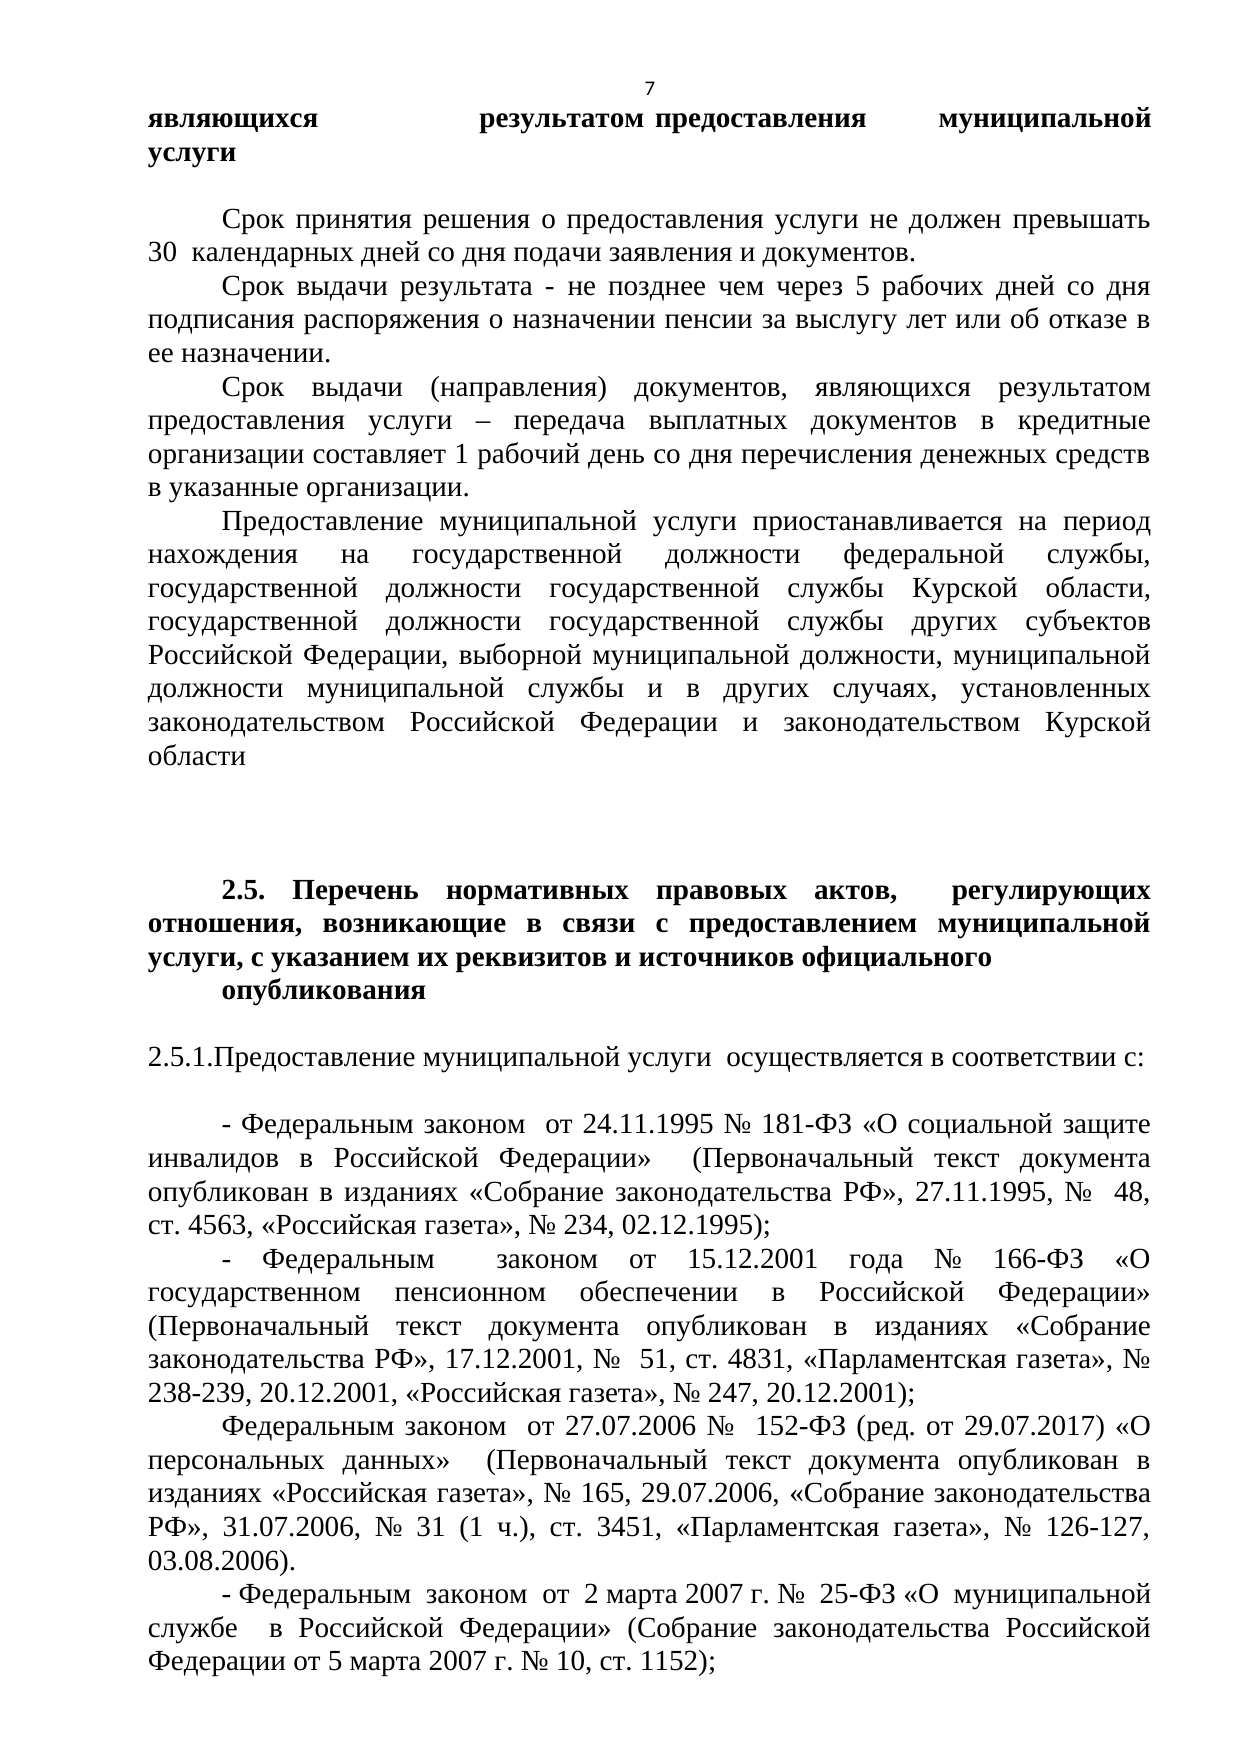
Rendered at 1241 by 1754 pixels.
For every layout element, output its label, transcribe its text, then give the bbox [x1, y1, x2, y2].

text Срок принятия решения о предоставления услуги не должен превышать 30 календарных дней со дня подачи заявления и документов. [148, 201, 1152, 268]
text Срок выдачи (направления) документов, являющихся результатом предоставления услуги – передача выплатных документов в кредитные организации составляет 1 рабочий день со дня перечисления денежных средств в указанные организации. [148, 369, 1152, 503]
text опубликования [148, 972, 1152, 1006]
text - Федеральным законом от 24.11.1995 № 181-ФЗ «О социальной защите инвалидов в Российской Федерации» (Первоначальный текст документа опубликован в изданиях «Собрание законодательства РФ», 27.11.1995, № 48, ст. 4563, «Российская газета», № 234, 02.12.1995); [148, 1107, 1152, 1241]
text Предоставление муниципальной услуги приостанавливается на период нахождения на государственной должности федеральной службы, государственной должности государственной службы Курской области, государственной должности государственной службы других субъектов Российской Федерации, выборной муниципальной должности, муниципальной должности муниципальной службы и в других случаях, установленных законодательством Российской Федерации и законодательством Курской области [148, 503, 1152, 771]
text Федеральным законом от 27.07.2006 № 152-ФЗ (ред. от 29.07.2017) «О персональных данных» (Первоначальный текст документа опубликован в изданиях «Российская газета», № 165, 29.07.2006, «Собрание законодательства РФ», 31.07.2006, № 31 (1 ч.), ст. 3451, «Парламентская газета», № 126-127, 03.08.2006). [148, 1408, 1152, 1576]
text 2.5. Перечень нормативных правовых актов, регулирующих отношения, возникающие в связи с предоставлением муниципальной услуги, с указанием их реквизитов и источников официального [148, 872, 1152, 972]
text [148, 100, 1152, 167]
text - Федеральным законом от 2 марта 2007 г. № 25-ФЗ «О муниципальной службе в Российской Федерации» (Собрание законодательства Российской Федерации от 5 марта 2007 г. № 10, ст. 1152); [148, 1576, 1152, 1677]
text 2.5.1.Предоставление муниципальной услуги осуществляется в соответствии с: [148, 1039, 1152, 1073]
text - Федеральным законом от 15.12.2001 года № 166-ФЗ «О государственном пенсионном обеспечении в Российской Федерации» (Первоначальный текст документа опубликован в изданиях «Собрание законодательства РФ», 17.12.2001, № 51, ст. 4831, «Парламентская газета», № 238-239, 20.12.2001, «Российская газета», № 247, 20.12.2001); [148, 1241, 1152, 1408]
text Срок выдачи результата - не позднее чем через 5 рабочих дней со дня подписания распоряжения о назначении пенсии за выслугу лет или об отказе в ее назначении. [148, 268, 1152, 369]
